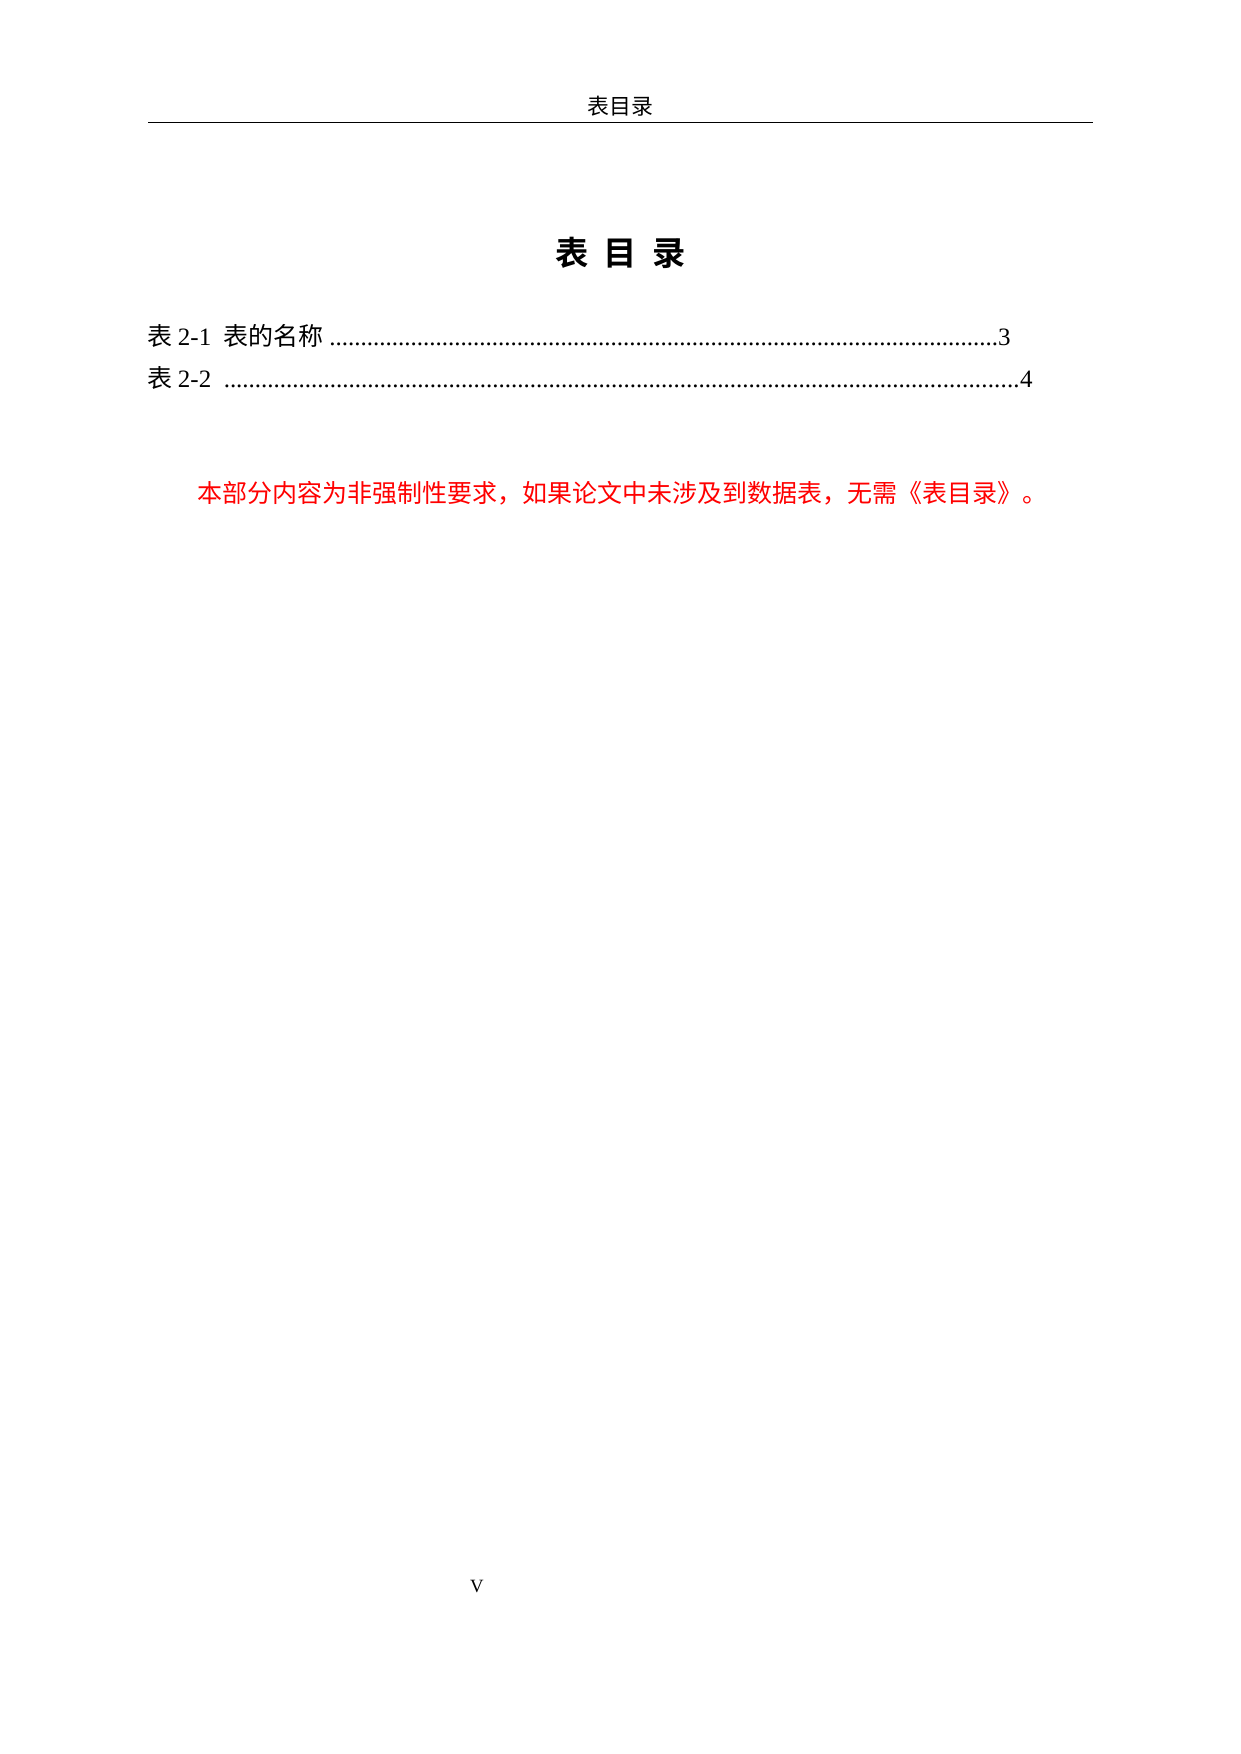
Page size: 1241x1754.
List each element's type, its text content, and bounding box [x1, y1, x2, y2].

text 表2-2 .. 4 [148, 354, 1093, 396]
text 表 目 录 [148, 227, 1093, 275]
text 表2-1 表的名称 ...........................................................................................................3 [148, 312, 1093, 354]
text 本部分内容为非强制性要求，如果论文中未涉及到数据表，无需《表目录》。 [148, 473, 1093, 509]
